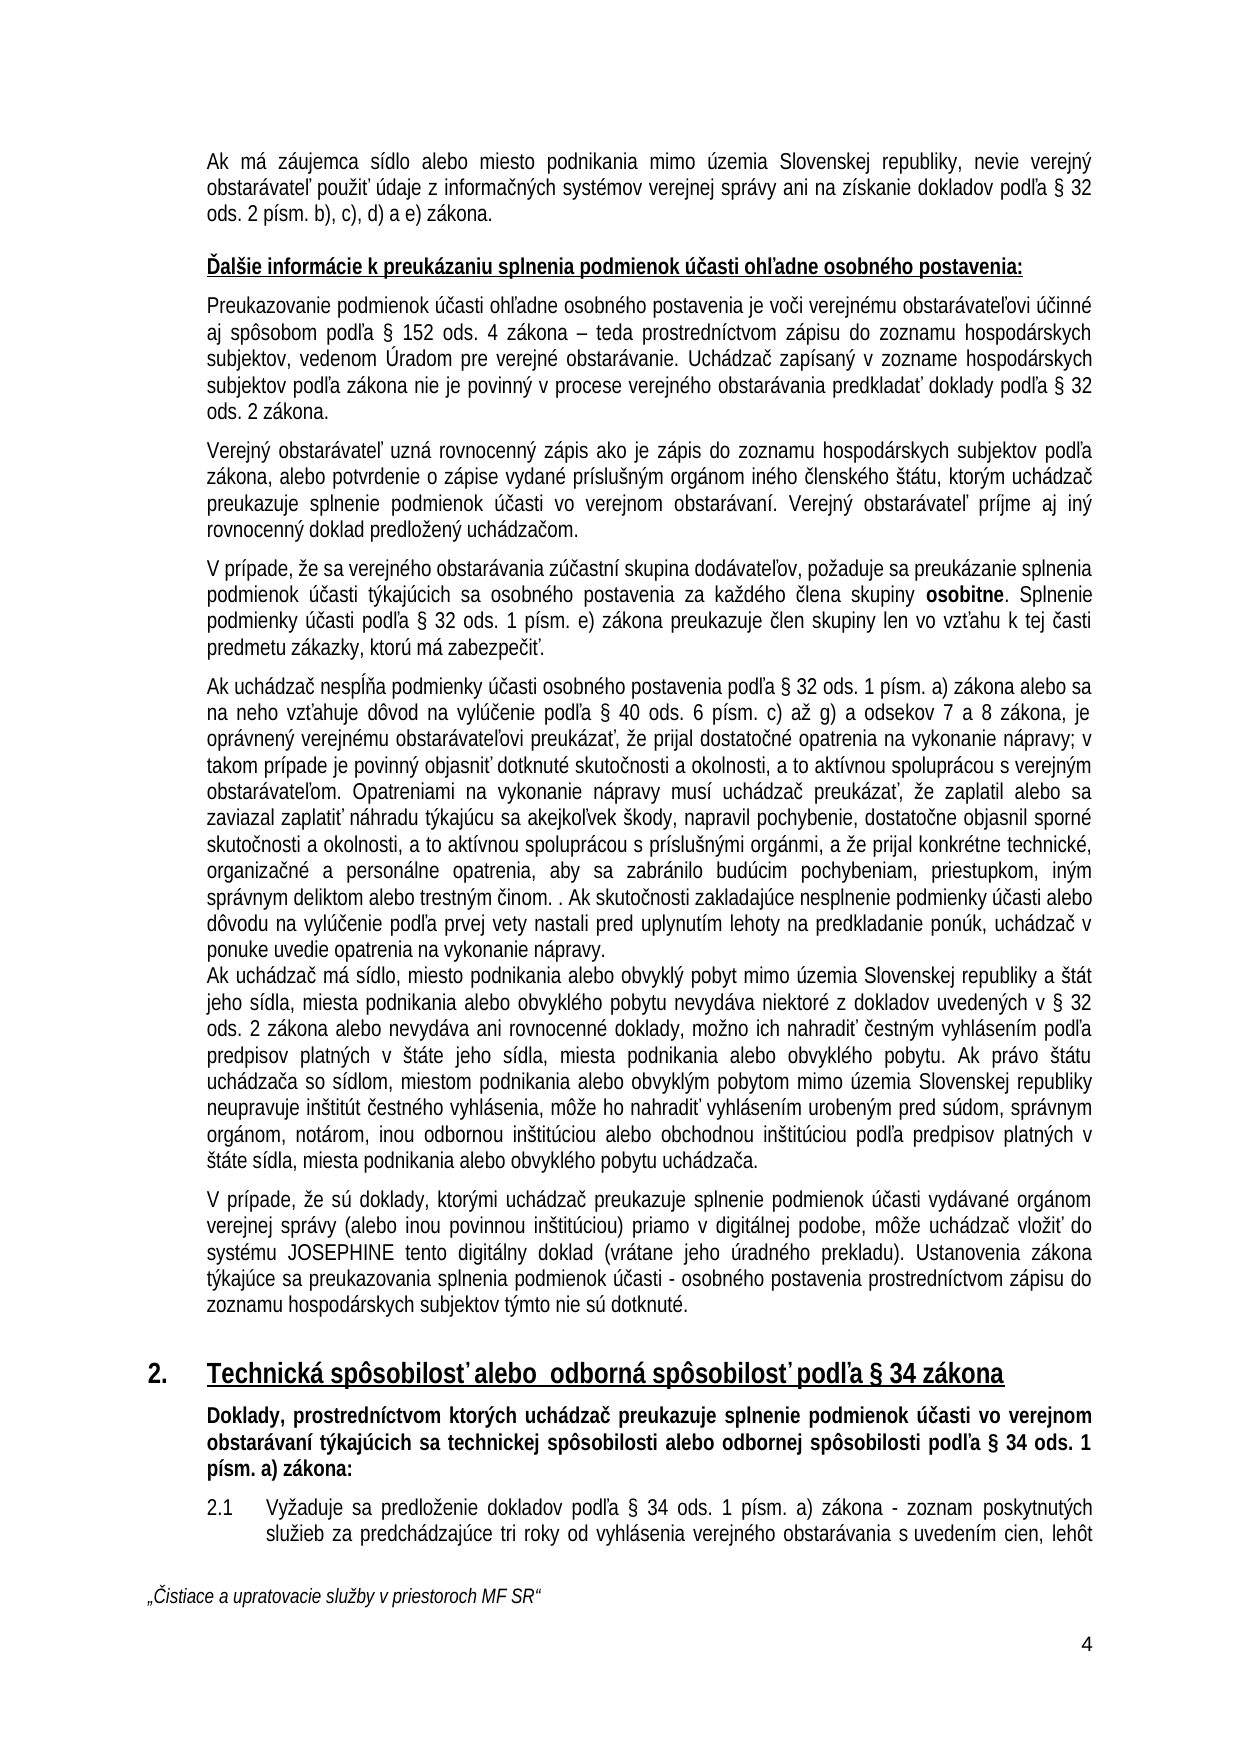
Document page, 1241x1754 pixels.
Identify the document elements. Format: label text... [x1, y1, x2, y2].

text Preukazovanie podmienok účasti ohľadne osobného postavenia je voči verejnému obstarávateľovi účinné aj spôsobom podľa § 152 ods. 4 zákona – teda prostredníctvom zápisu do zoznamu hospodárskych subjektov, vedenom Úradom pre verejné obstarávanie. Uchádzač zapísaný v zozname hospodárskych subjektov podľa zákona nie je povinný v procese verejného obstarávania predkladať doklady podľa § 32 ods. 2 zákona. [207, 292, 1093, 424]
text Doklady, prostredníctvom ktorých uchádzač preukazuje splnenie podmienok účasti vo verejnom obstarávaní týkajúcich sa technickej spôsobilosti alebo odbornej spôsobilosti podľa § 34 ods. 1 písm. a) zákona: [207, 1402, 1093, 1481]
text Verejný obstarávateľ uzná rovnocenný zápis ako je zápis do zoznamu hospodárskych subjektov podľa zákona, alebo potvrdenie o zápise vydané príslušným orgánom iného členského štátu, ktorým uchádzač preukazuje splnenie podmienok účasti vo verejnom obstarávaní. Verejný obstarávateľ príjme aj iný rovnocenný doklad predložený uchádzačom. [207, 437, 1093, 542]
text Ďalšie informácie k preukázaniu splnenia podmienok účasti ohľadne osobného postavenia: [207, 253, 1093, 279]
text Ak má záujemca sídlo alebo miesto podnikania mimo územia Slovenskej republiky, nevie verejný obstarávateľ použiť údaje z informačných systémov verejnej správy ani na získanie dokladov podľa § 32 ods. 2 písm. b), c), d) a e) zákona. [207, 148, 1093, 227]
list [207, 1494, 1093, 1547]
text V prípade, že sú doklady, ktorými uchádzač preukazuje splnenie podmienok účasti vydávané orgánom verejnej správy (alebo inou povinnou inštitúciou) priamo v digitálnej podobe, môže uchádzač vložiť do systému JOSEPHINE tento digitálny doklad (vrátane jeho úradného prekladu). Ustanovenia zákona týkajúce sa preukazovania splnenia podmienok účasti - osobného postavenia prostredníctvom zápisu do zoznamu hospodárskych subjektov týmto nie sú dotknuté. [207, 1186, 1093, 1318]
text V prípade, že sa verejného obstarávania zúčastní skupina dodávateľov, požaduje sa preukázanie splnenia podmienok účasti týkajúcich sa osobného postavenia za každého člena skupiny osobitne. Splnenie podmienky účasti podľa § 32 ods. 1 písm. e) zákona preukazuje člen skupiny len vo vzťahu k tej časti predmetu zákazky, ktorú má zabezpečiť. [207, 555, 1093, 660]
list Technická spôsobilosť alebo odborná spôsobilosť podľa § 34 zákona [148, 1356, 1093, 1390]
text Ak uchádzač nespĺňa podmienky účasti osobného postavenia podľa § 32 ods. 1 písm. a) zákona alebo sa na neho vzťahuje dôvod na vylúčenie podľa § 40 ods. 6 písm. c) až g) a odsekov 7 a 8 zákona, je oprávnený verejnému obstarávateľovi preukázať, že prijal dostatočné opatrenia na vykonanie nápravy; v takom prípade je povinný objasniť dotknuté skutočnosti a okolnosti, a to aktívnou spoluprácou s verejným obstarávateľom. Opatreniami na vykonanie nápravy musí uchádzač preukázať, že zaplatil alebo sa zaviazal zaplatiť náhradu týkajúcu sa akejkoľvek škody, napravil pochybenie, dostatočne objasnil sporné skutočnosti a okolnosti, a to aktívnou spoluprácou s príslušnými orgánmi, a že prijal konkrétne technické, organizačné a personálne opatrenia, aby sa zabránilo budúcim pochybeniam, priestupkom, iným správnym deliktom alebo trestným činom. . Ak skutočnosti zakladajúce nesplnenie podmienky účasti alebo dôvodu na vylúčenie podľa prvej vety nastali pred uplynutím lehoty na predkladanie ponúk, uchádzač v ponuke uvedie opatrenia na vykonanie nápravy. [207, 673, 1093, 962]
text Ak uchádzač má sídlo, miesto podnikania alebo obvyklý pobyt mimo územia Slovenskej republiky a štát jeho sídla, miesta podnikania alebo obvyklého pobytu nevydáva niektoré z dokladov uvedených v § 32 ods. 2 zákona alebo nevydáva ani rovnocenné doklady, možno ich nahradiť čestným vyhlásením podľa predpisov platných v štáte jeho sídla, miesta podnikania alebo obvyklého pobytu. Ak právo štátu uchádzača so sídlom, miestom podnikania alebo obvyklým pobytom mimo územia Slovenskej republiky neupravuje inštitút čestného vyhlásenia, môže ho nahradiť vyhlásením urobeným pred súdom, správnym orgánom, notárom, inou odbornou inštitúciou alebo obchodnou inštitúciou podľa predpisov platných v štáte sídla, miesta podnikania alebo obvyklého pobytu uchádzača. [207, 962, 1093, 1173]
